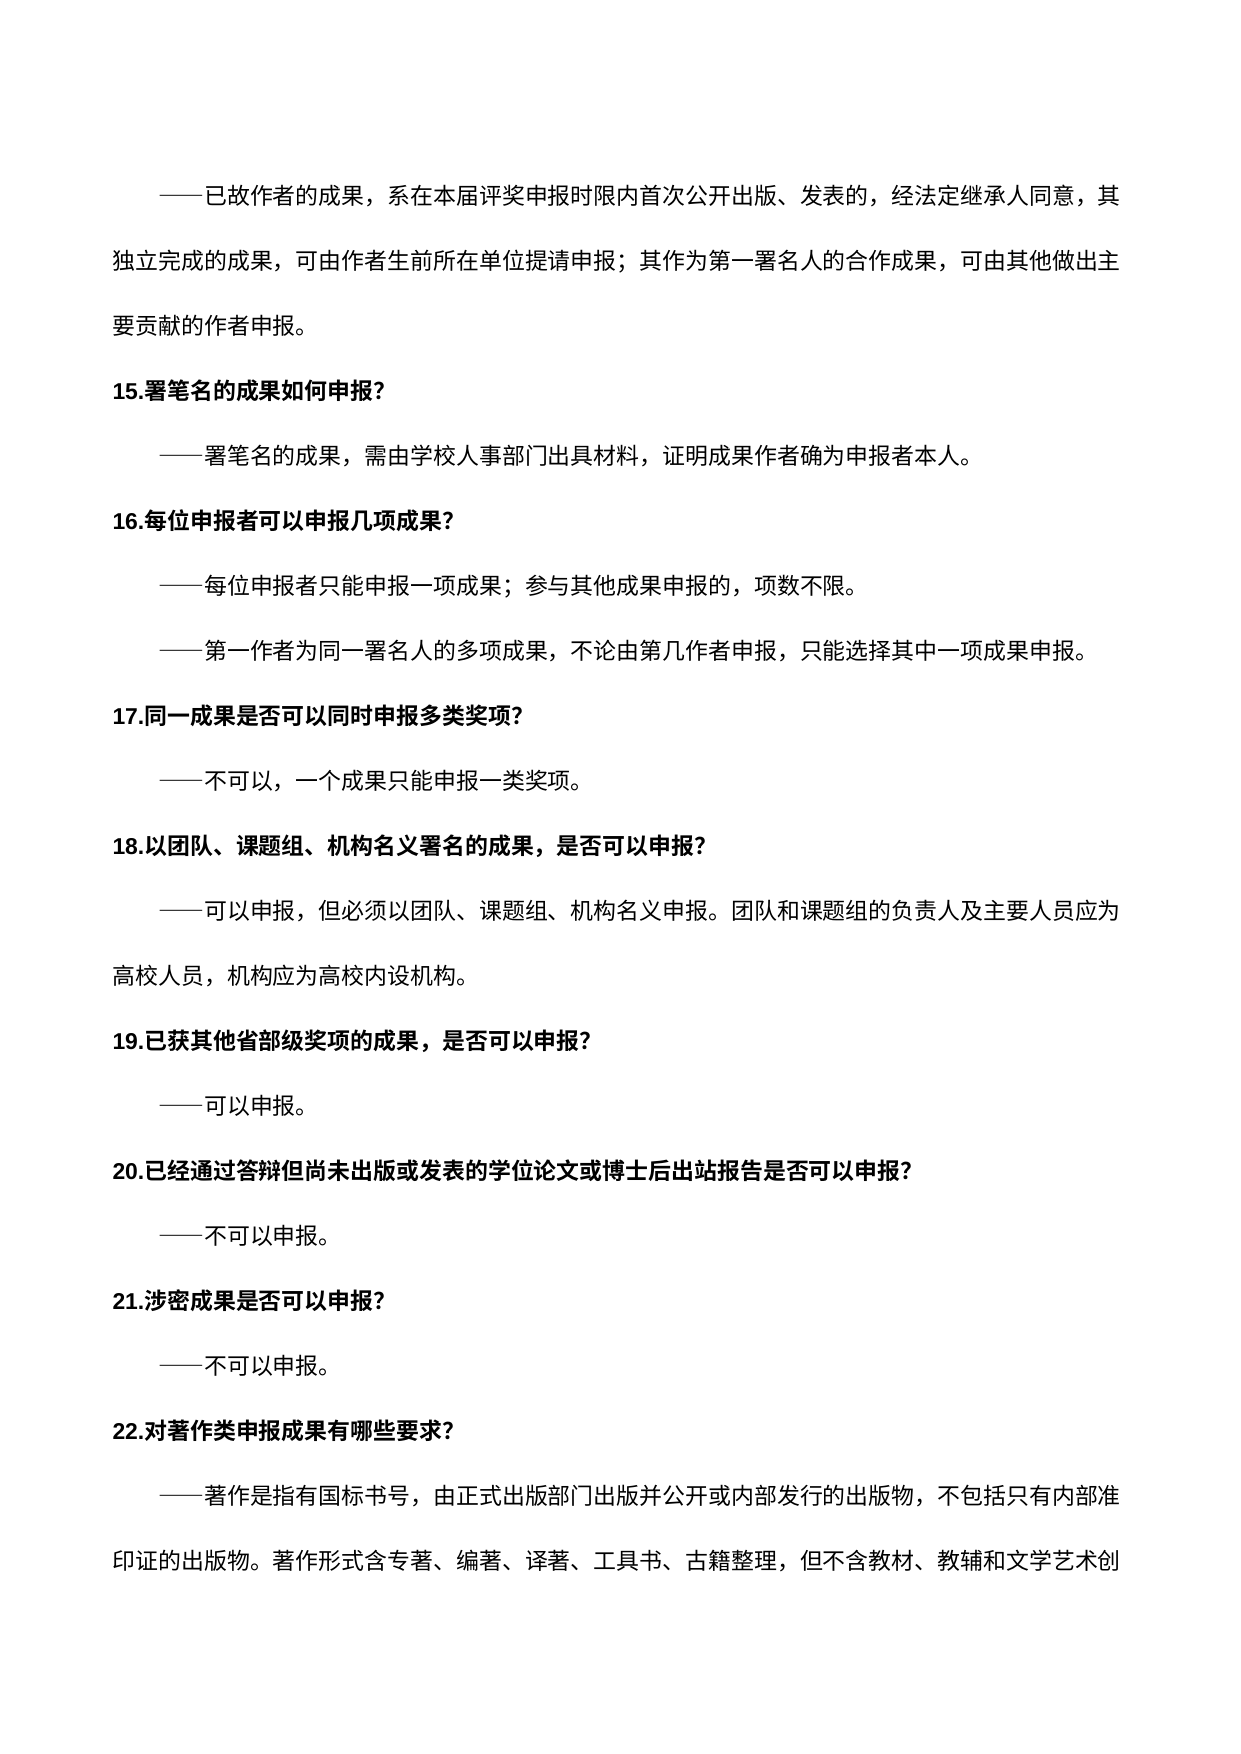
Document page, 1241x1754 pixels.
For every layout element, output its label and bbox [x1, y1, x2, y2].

table_header [12, 162, 1228, 1592]
